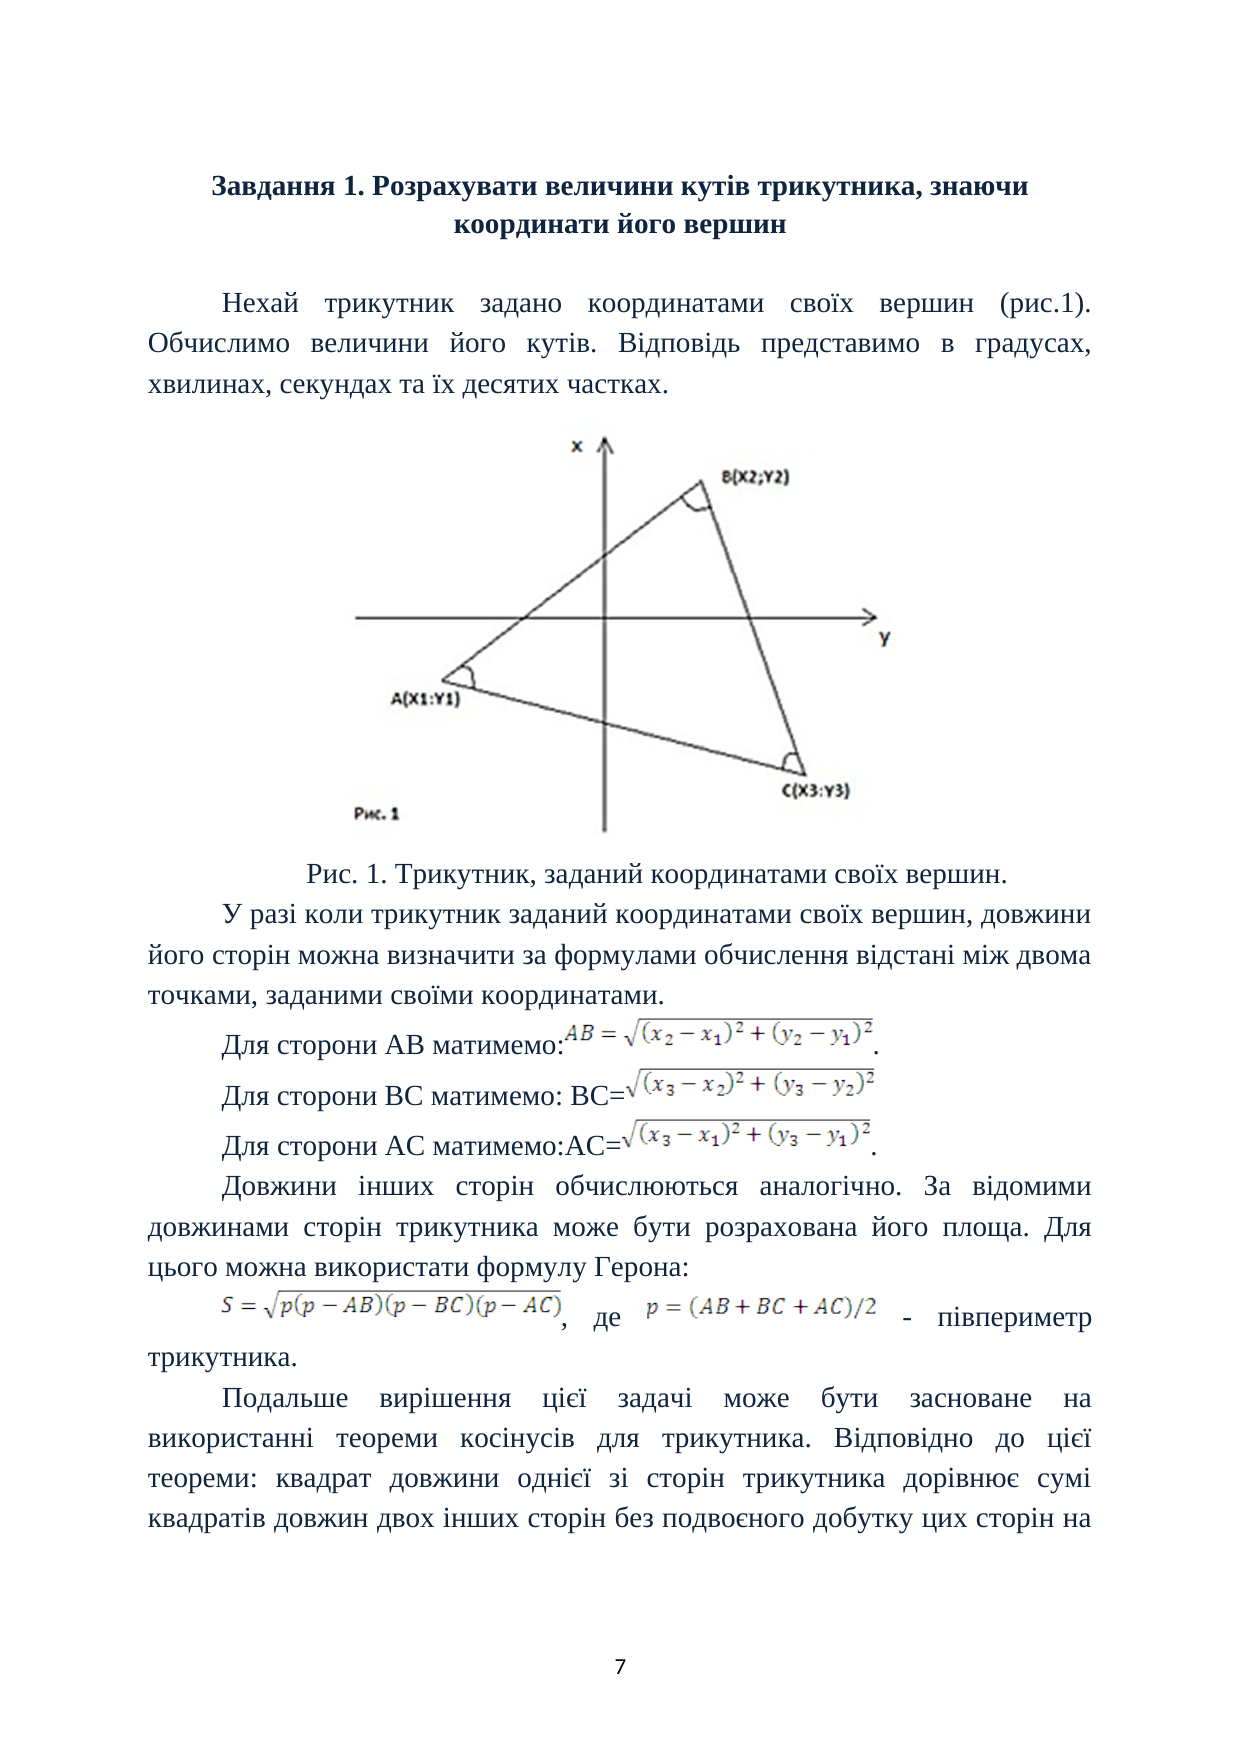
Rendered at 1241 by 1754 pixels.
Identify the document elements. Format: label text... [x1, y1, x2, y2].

text Для сторони AC матимемо:AC=. [148, 1118, 1092, 1162]
picture [625, 1067, 875, 1106]
picture [647, 1295, 877, 1327]
picture [564, 1017, 873, 1055]
text Довжини інших сторін обчислюються аналогічно. За відомими довжинами сторін трикутника може бути розрахована його площа. Для цього можна використати формулу Герона: [148, 1168, 1092, 1282]
picture [621, 1118, 871, 1156]
picture [221, 1289, 561, 1327]
subtitle Завдання 1. Розрахувати величини кутів трикутника, знаючи координати його вершин [148, 168, 1092, 240]
text Для сторони BC матимемо: BC= [148, 1068, 1092, 1111]
text Нехай трикутник задано координатами своїх вершин (рис.1). Обчислимо величини його кутів. Відповідь представимо в градусах, хвилинах, секундах та їх десятих частках. [148, 285, 1092, 399]
text У разі коли трикутник заданий координатами своїх вершин, довжини його сторін можна визначити за формулами обчислення відстані між двома точками, заданими своїми координатами. [148, 897, 1092, 1011]
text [148, 1380, 1092, 1534]
text Рис. 1. Трикутник, заданий координатами своїх вершин. [148, 856, 1092, 890]
picture [327, 406, 913, 851]
